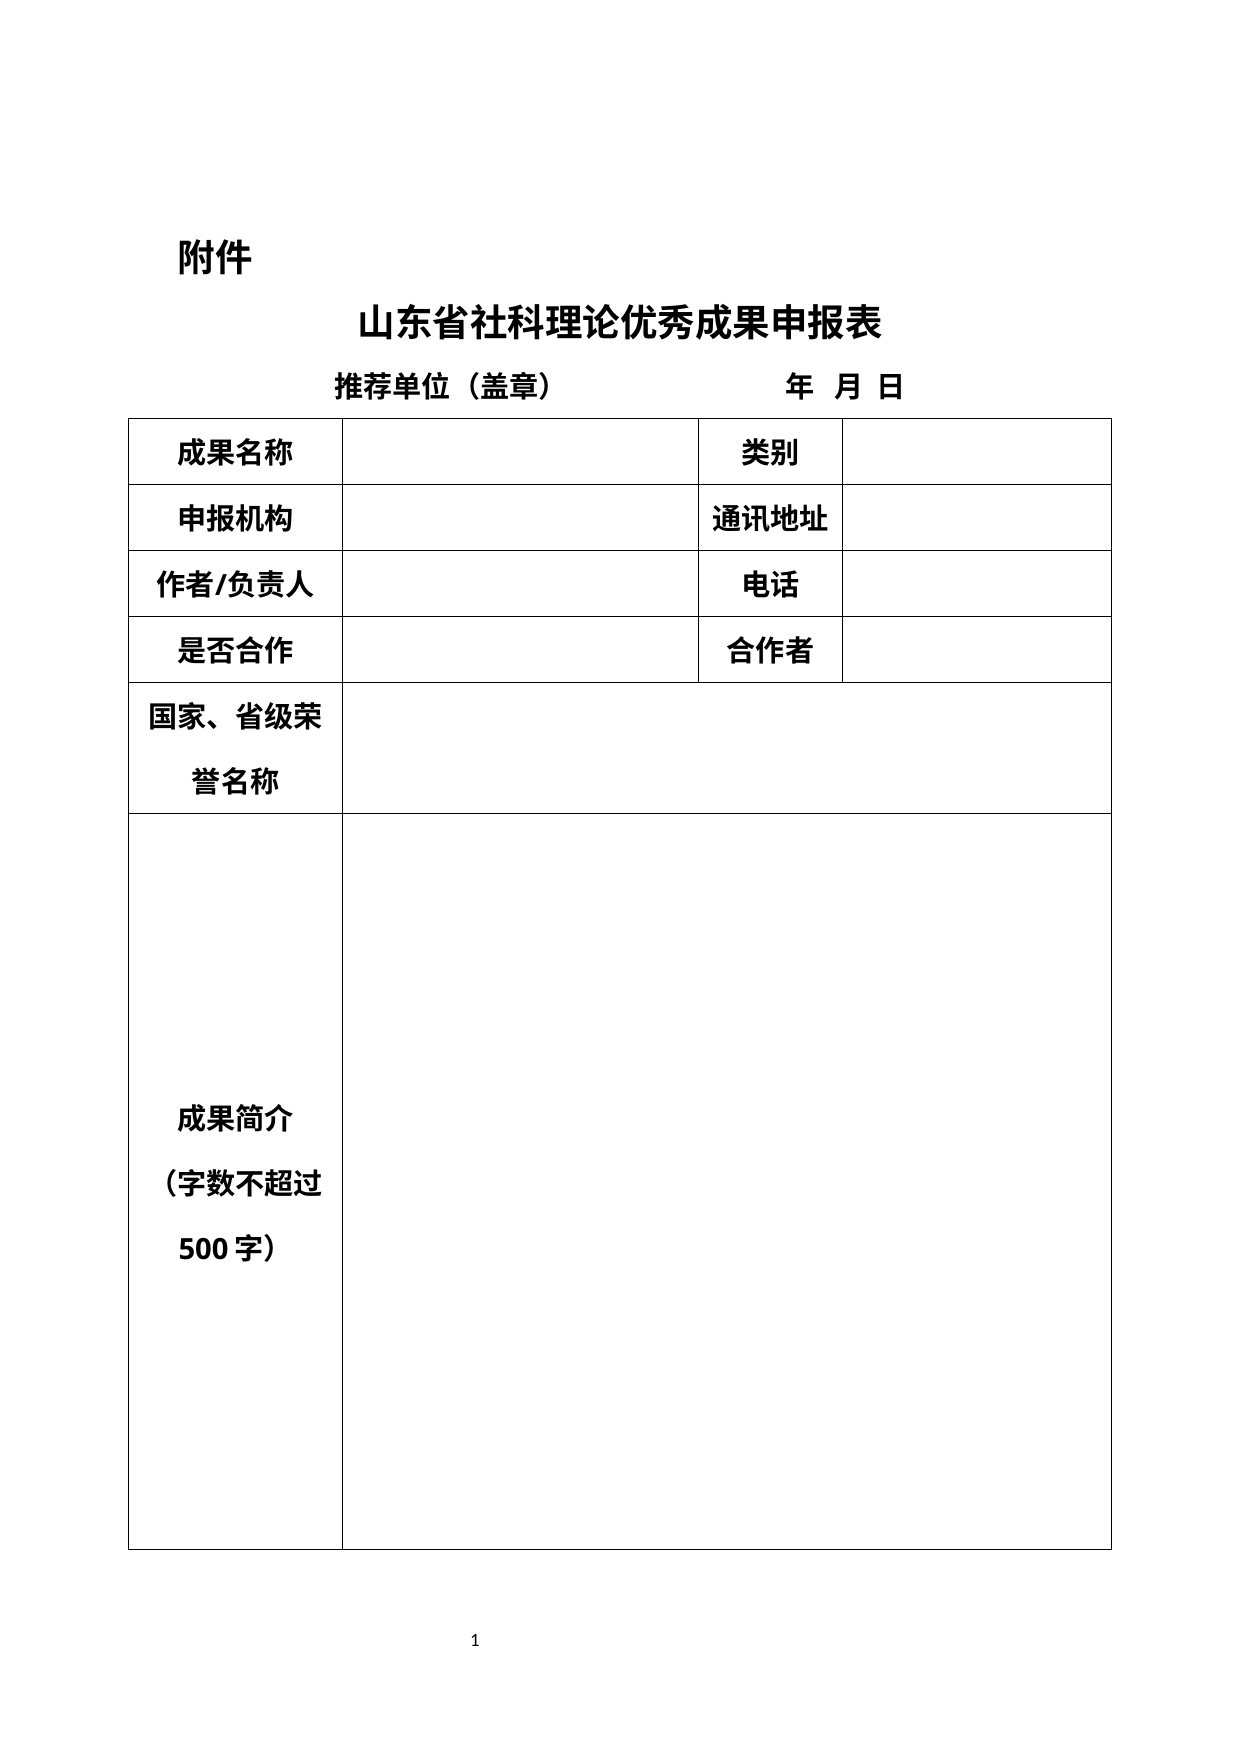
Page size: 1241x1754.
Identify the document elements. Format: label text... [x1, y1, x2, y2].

text 推荐单位（盖章） 年 月 日 [177, 352, 1063, 417]
table_header [843, 419, 1111, 483]
table_cell 是否合作 [129, 617, 342, 682]
table_cell 合作者 [699, 617, 842, 682]
table_cell [343, 617, 698, 682]
table_header [343, 419, 698, 483]
table_header 类别 [699, 419, 842, 483]
table_cell 电话 [699, 551, 842, 616]
table_cell [843, 617, 1111, 682]
table_cell [343, 814, 1111, 1549]
text 山东省社科理论优秀成果申报表 [177, 287, 1063, 352]
table_cell [343, 551, 698, 616]
text 附件 [177, 222, 1063, 287]
table_cell [843, 485, 1111, 549]
table_cell 作者/负责人 [129, 551, 342, 616]
table_cell [343, 485, 698, 549]
table_cell 申报机构 [129, 485, 342, 549]
table_cell 国家、省级荣誉名称 [129, 683, 342, 813]
table_header 成果名称 [129, 419, 342, 483]
table_cell 通讯地址 [699, 485, 842, 549]
table_cell [343, 683, 1111, 813]
table_cell [843, 551, 1111, 616]
table_cell 成果简介 （字数不超过500字） [129, 814, 342, 1549]
